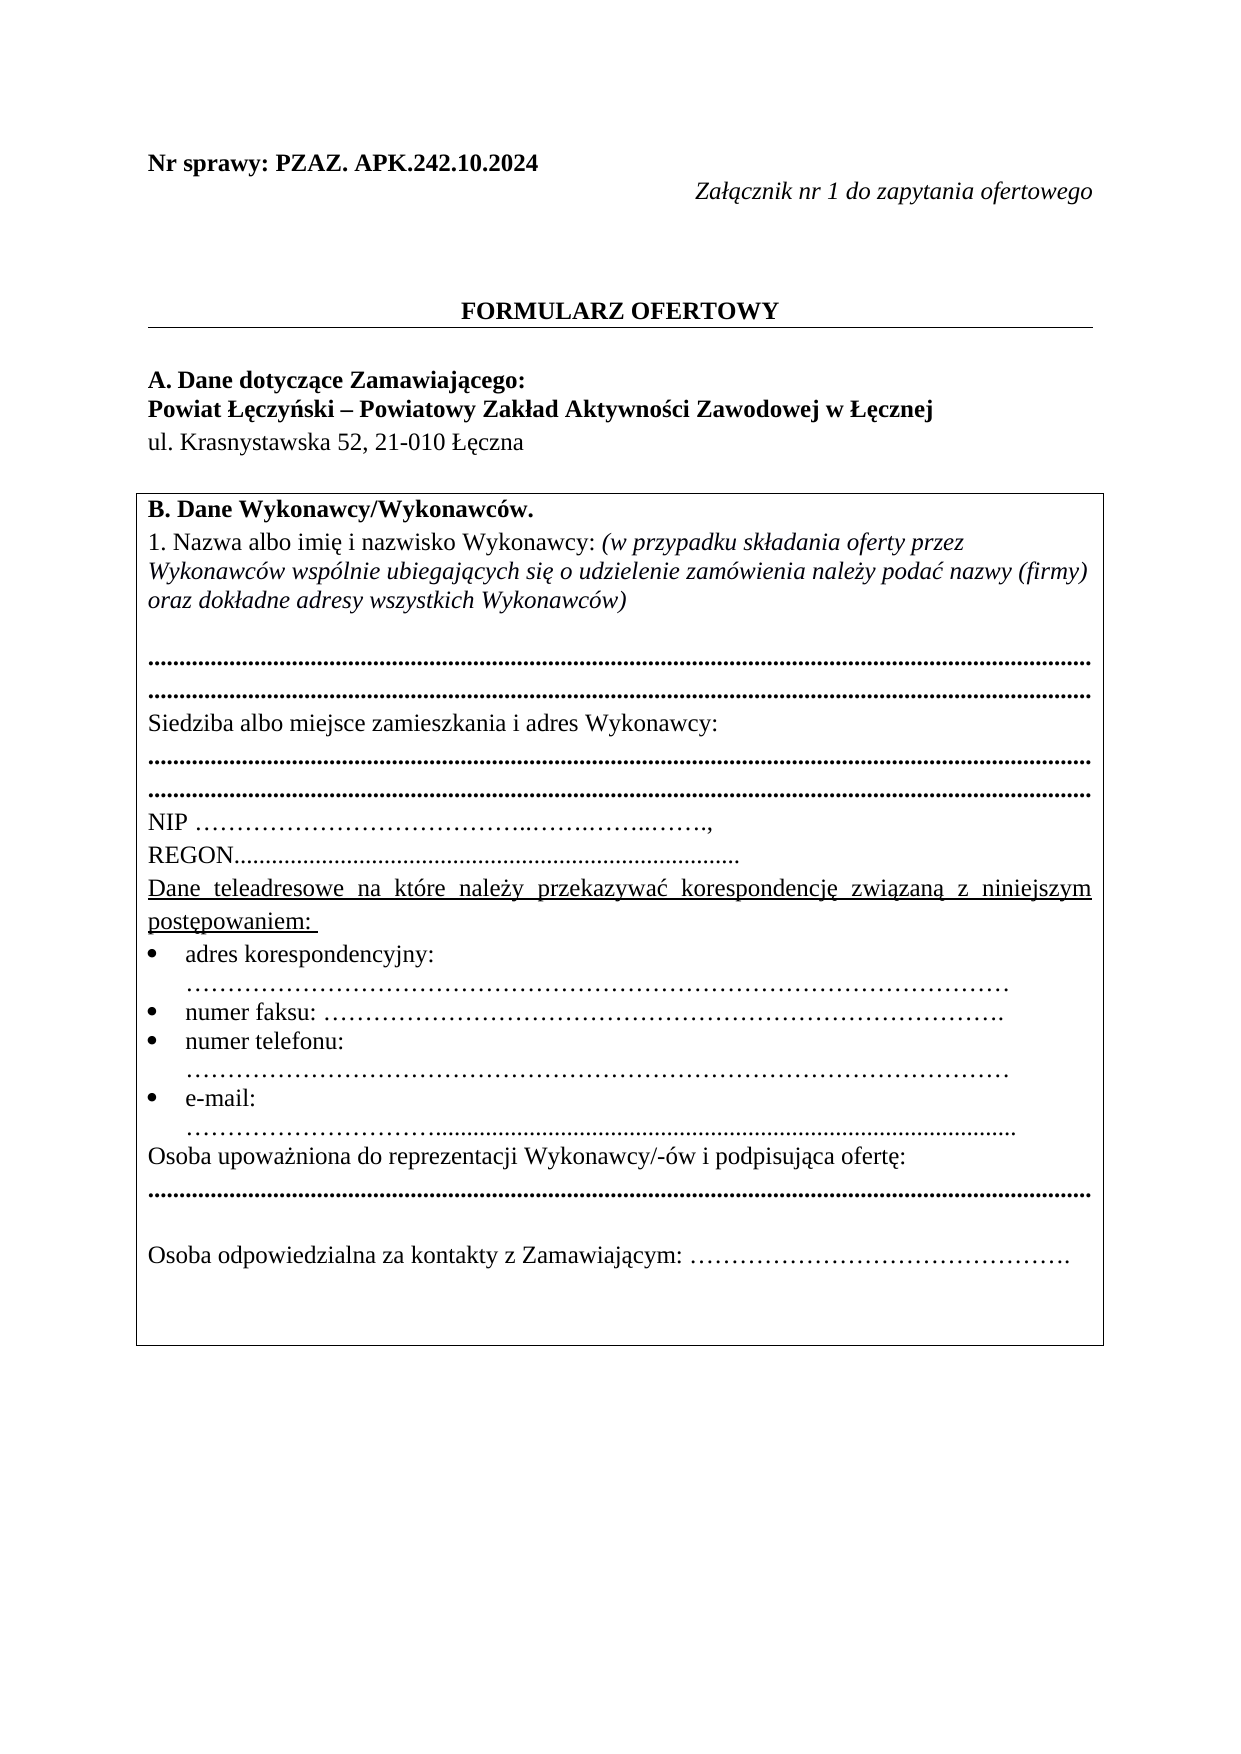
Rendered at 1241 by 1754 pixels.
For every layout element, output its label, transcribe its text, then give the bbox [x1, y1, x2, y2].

text Powiat Łęczyński – Powiatowy Zakład Aktywności Zawodowej w Łęcznej [148, 394, 1093, 423]
list Dane dotyczące Zamawiającego: [148, 365, 1093, 394]
text FORMULARZ OFERTOWY [148, 296, 1093, 327]
table_header B. Dane Wykonawcy/Wykonawców. 1. Nazwa albo imię i nazwisko Wykonawcy: (w przypadku składania oferty przez Wykonawców wspólnie ubiegających się o udzielenie zamówienia należy podać nazwy (firmy) oraz dokładne adresy wszystkich Wykonawców) ....................................................................................................................................................... ....................................................................................................................................................... Siedziba albo miejsce zamieszkania i adres Wykonawcy: ....................................................................................................................................................... ....................................................................................................................................................... NIP …………………………………..…….……..……., REGON................................................................................. Dane teleadresowe na które należy przekazywać korespondencję związaną z niniejszym postępowaniem: adres korespondencyjny: ……………………………………………………………………………………… numer faksu: ………………………………………………………………………. numer telefonu: ……………………………………………………………………………………… e-mail: …………………………............................................................................................. Osoba upoważniona do reprezentacji Wykonawcy/-ów i podpisująca ofertę: ....................................................................................................................................................... Osoba odpowiedzialna za kontakty z Zamawiającym: ………………………………………. [137, 494, 1103, 1345]
text Załącznik nr 1 do zapytania ofertowego [148, 176, 1093, 205]
text Nr sprawy: PZAZ. APK.242.10.2024 [148, 148, 1093, 176]
text ul. Krasnystawska 52, 21-010 Łęczna [148, 427, 1093, 456]
